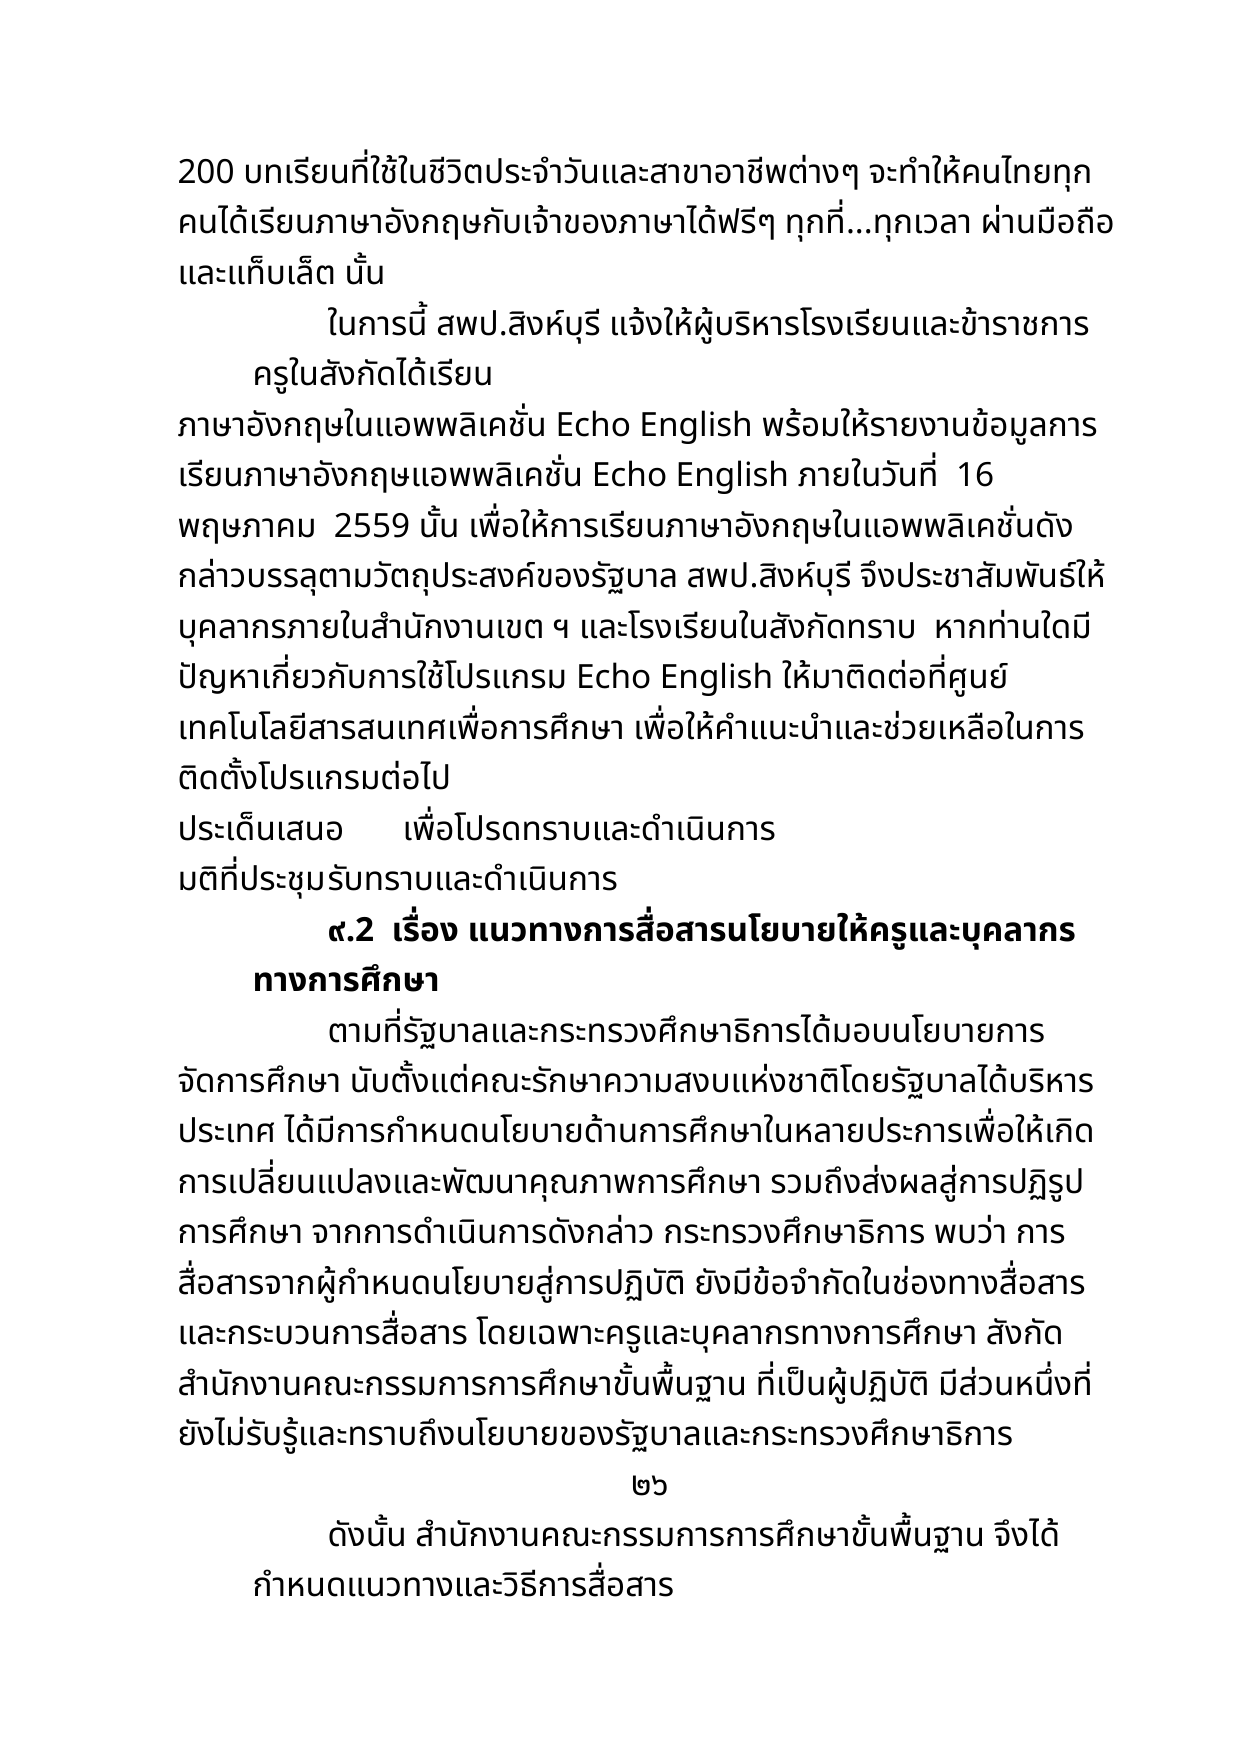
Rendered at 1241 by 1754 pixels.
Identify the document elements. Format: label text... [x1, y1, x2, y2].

text ในการนี้ สพป.สิงห์บุรี แจ้งให้ผู้บริหารโรงเรียนและข้าราชการครูในสังกัดได้เรียน [252, 299, 1122, 400]
text ดังนั้น สำนักงานคณะกรรมการการศึกษาขั้นพื้นฐาน จึงได้กำหนดแนวทางและวิธีการสื่อสาร [252, 1511, 1122, 1612]
text ภาษาอังกฤษในแอพพลิเคชั่น Echo English พร้อมให้รายงานข้อมูลการเรียนภาษาอังกฤษแอพพลิเคชั่น Echo English ภายในวันที่ 16 พฤษภาคม 2559 นั้น เพื่อให้การเรียนภาษาอังกฤษในแอพพลิเคชั่นดังกล่าวบรรลุตามวัตถุประสงค์ของรัฐบาล สพป.สิงห์บุรี จึงประชาสัมพันธ์ให้บุคลากรภายในสำนักงานเขต ฯ และโรงเรียนในสังกัดทราบ หากท่านใดมีปัญหาเกี่ยวกับการใช้โปรแกรม Echo English ให้มาติดต่อที่ศูนย์เทคโนโลยีสารสนเทศเพื่อการศึกษา เพื่อให้คำแนะนำและช่วยเหลือในการติดตั้งโปรแกรมต่อไป [177, 400, 1122, 805]
text ประเด็นเสนอ เพื่อโปรดทราบและดำเนินการ [177, 805, 1122, 855]
text ตามที่รัฐบาลและกระทรวงศึกษาธิการได้มอบนโยบายการจัดการศึกษา นับตั้งแต่คณะรักษาความสงบแห่งชาติโดยรัฐบาลได้บริหารประเทศ ได้มีการกำหนดนโยบายด้านการศึกษาในหลายประการเพื่อให้เกิดการเปลี่ยนแปลงและพัฒนาคุณภาพการศึกษา รวมถึงส่งผลสู่การปฏิรูปการศึกษา จากการดำเนินการดังกล่าว กระทรวงศึกษาธิการ พบว่า การสื่อสารจากผู้กำหนดนโยบายสู่การปฏิบัติ ยังมีข้อจำกัดในช่องทางสื่อสารและกระบวนการสื่อสาร โดยเฉพาะครูและบุคลากรทางการศึกษา สังกัดสำนักงานคณะกรรมการการศึกษาขั้นพื้นฐาน ที่เป็นผู้ปฏิบัติ มีส่วนหนึ่งที่ยังไม่รับรู้และทราบถึงนโยบายของรัฐบาลและกระทรวงศึกษาธิการ [177, 1007, 1122, 1460]
text ๒๖ [177, 1460, 1122, 1511]
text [177, 148, 1122, 299]
text มติที่ประชุม รับทราบและดำเนินการ [177, 855, 1122, 906]
text ๙.2 เรื่อง แนวทางการสื่อสารนโยบายให้ครูและบุคลากรทางการศึกษา [252, 906, 1122, 1007]
